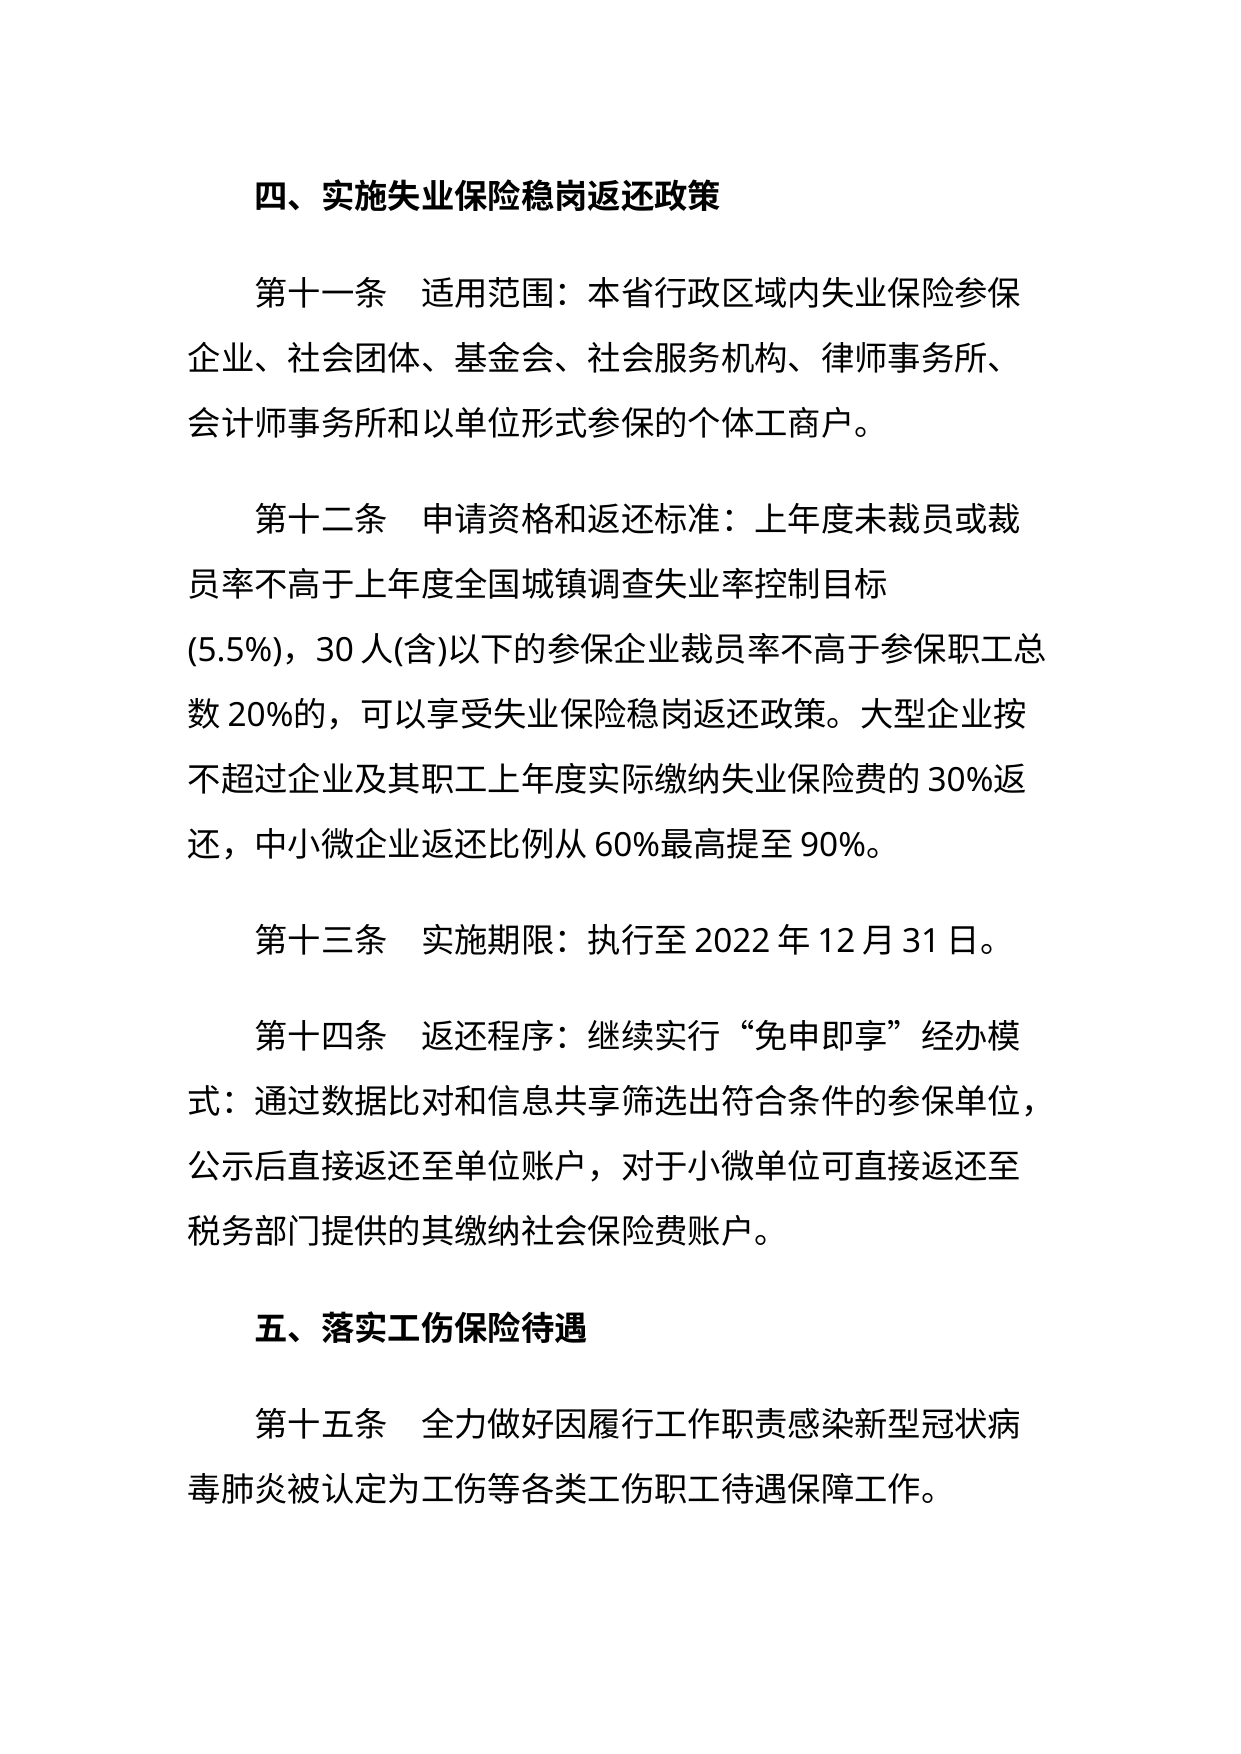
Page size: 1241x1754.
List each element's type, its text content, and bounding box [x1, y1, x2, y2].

text 第十一条 适用范围：本省行政区域内失业保险参保企业、社会团体、基金会、社会服务机构、律师事务所、会计师事务所和以单位形式参保的个体工商户。 [187, 258, 1053, 453]
text 第十四条 返还程序：继续实行“免申即享”经办模式：通过数据比对和信息共享筛选出符合条件的参保单位，公示后直接返还至单位账户，对于小微单位可直接返还至税务部门提供的其缴纳社会保险费账户。 [187, 1002, 1053, 1262]
text 四、实施失业保险稳岗返还政策 [187, 162, 1053, 227]
text 第十二条 申请资格和返还标准：上年度未裁员或裁员率不高于上年度全国城镇调查失业率控制目标(5.5%)，30人(含)以下的参保企业裁员率不高于参保职工总数20%的，可以享受失业保险稳岗返还政策。大型企业按不超过企业及其职工上年度实际缴纳失业保险费的30%返还，中小微企业返还比例从60%最高提至90%。 [187, 484, 1053, 874]
text 第十五条 全力做好因履行工作职责感染新型冠状病毒肺炎被认定为工伤等各类工伤职工待遇保障工作。 [187, 1389, 1053, 1519]
text 五、落实工伤保险待遇 [187, 1293, 1053, 1358]
text 第十三条 实施期限：执行至2022年12月31日。 [187, 906, 1053, 971]
